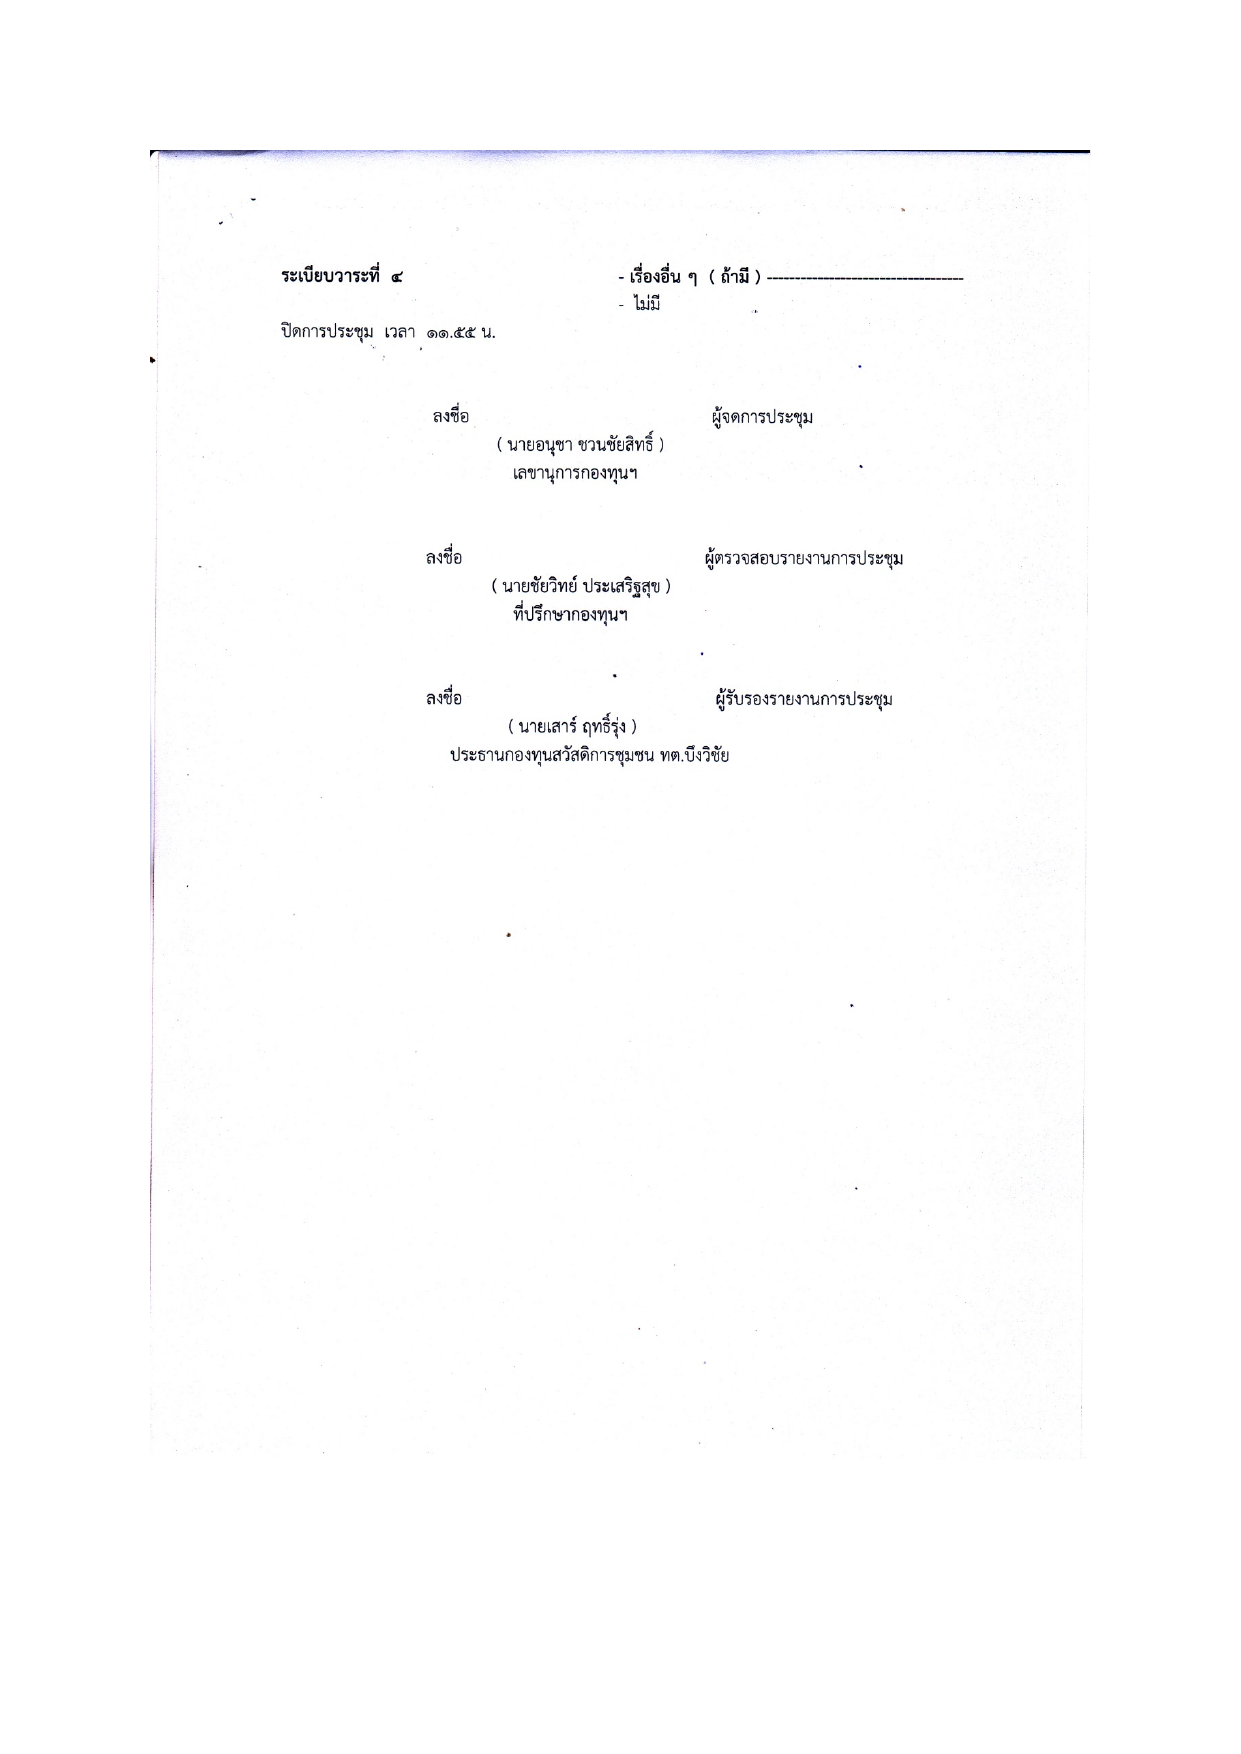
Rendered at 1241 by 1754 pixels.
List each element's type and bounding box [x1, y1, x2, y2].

picture [150, 150, 1091, 1460]
